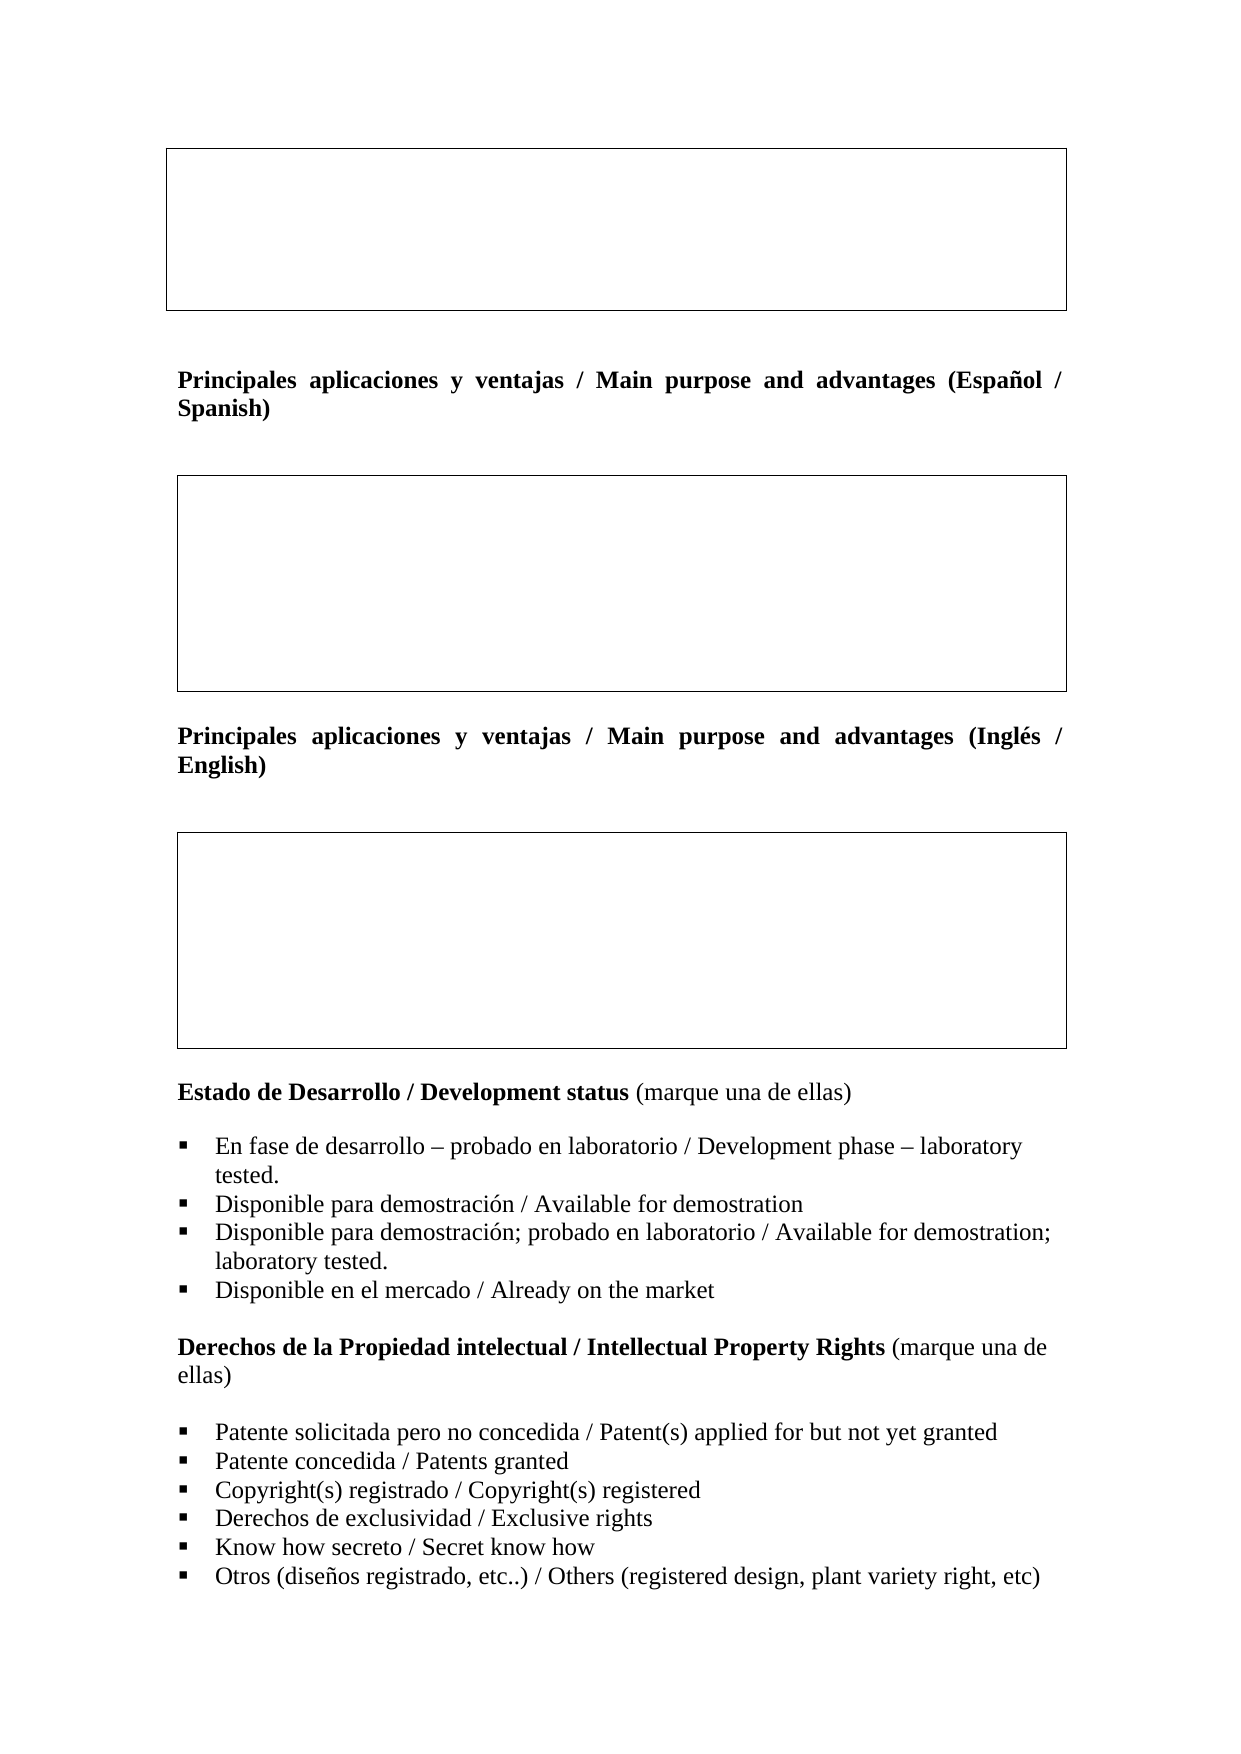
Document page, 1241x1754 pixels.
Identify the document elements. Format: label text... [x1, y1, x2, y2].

list Otros (diseños registrado, etc..) / Others (registered design, plant variety right, etc)Final del formulario [177, 1561, 1063, 1590]
list Know how secreto / Secret know how [177, 1532, 1063, 1561]
list Derechos de exclusividad / Exclusive rights [177, 1503, 1063, 1532]
list Patente solicitada pero no concedida / Patent(s) applied for but not yet granted [177, 1417, 1063, 1446]
table_header [167, 149, 1066, 310]
text Estado de Desarrollo / Development status (marque una de ellas) [177, 1049, 1063, 1106]
list En fase de desarrollo – probado en laboratorio / Development phase – laboratory tested. [177, 1131, 1063, 1189]
table_header [178, 833, 1066, 1048]
list Disponible para demostración / Available for demostration [177, 1189, 1063, 1217]
text Principales aplicaciones y ventajas / Main purpose and advantages (Español / Spanish) [177, 365, 1063, 450]
list Derechos de la Propiedad intelectual / Intellectual Property Rights (marque una de ellas) [177, 1332, 1063, 1417]
list Disponible en el mercado / Already on the market [177, 1275, 1063, 1332]
text Principales aplicaciones y ventajas / Main purpose and advantages (Inglés / English) [177, 692, 1063, 807]
list Copyright(s) registrado / Copyright(s) registered [177, 1475, 1063, 1503]
list Patente concedida / Patents granted [177, 1446, 1063, 1475]
table_header [178, 476, 1066, 691]
list Disponible para demostración; probado en laboratorio / Available for demostration; laboratory tested. [177, 1217, 1063, 1275]
